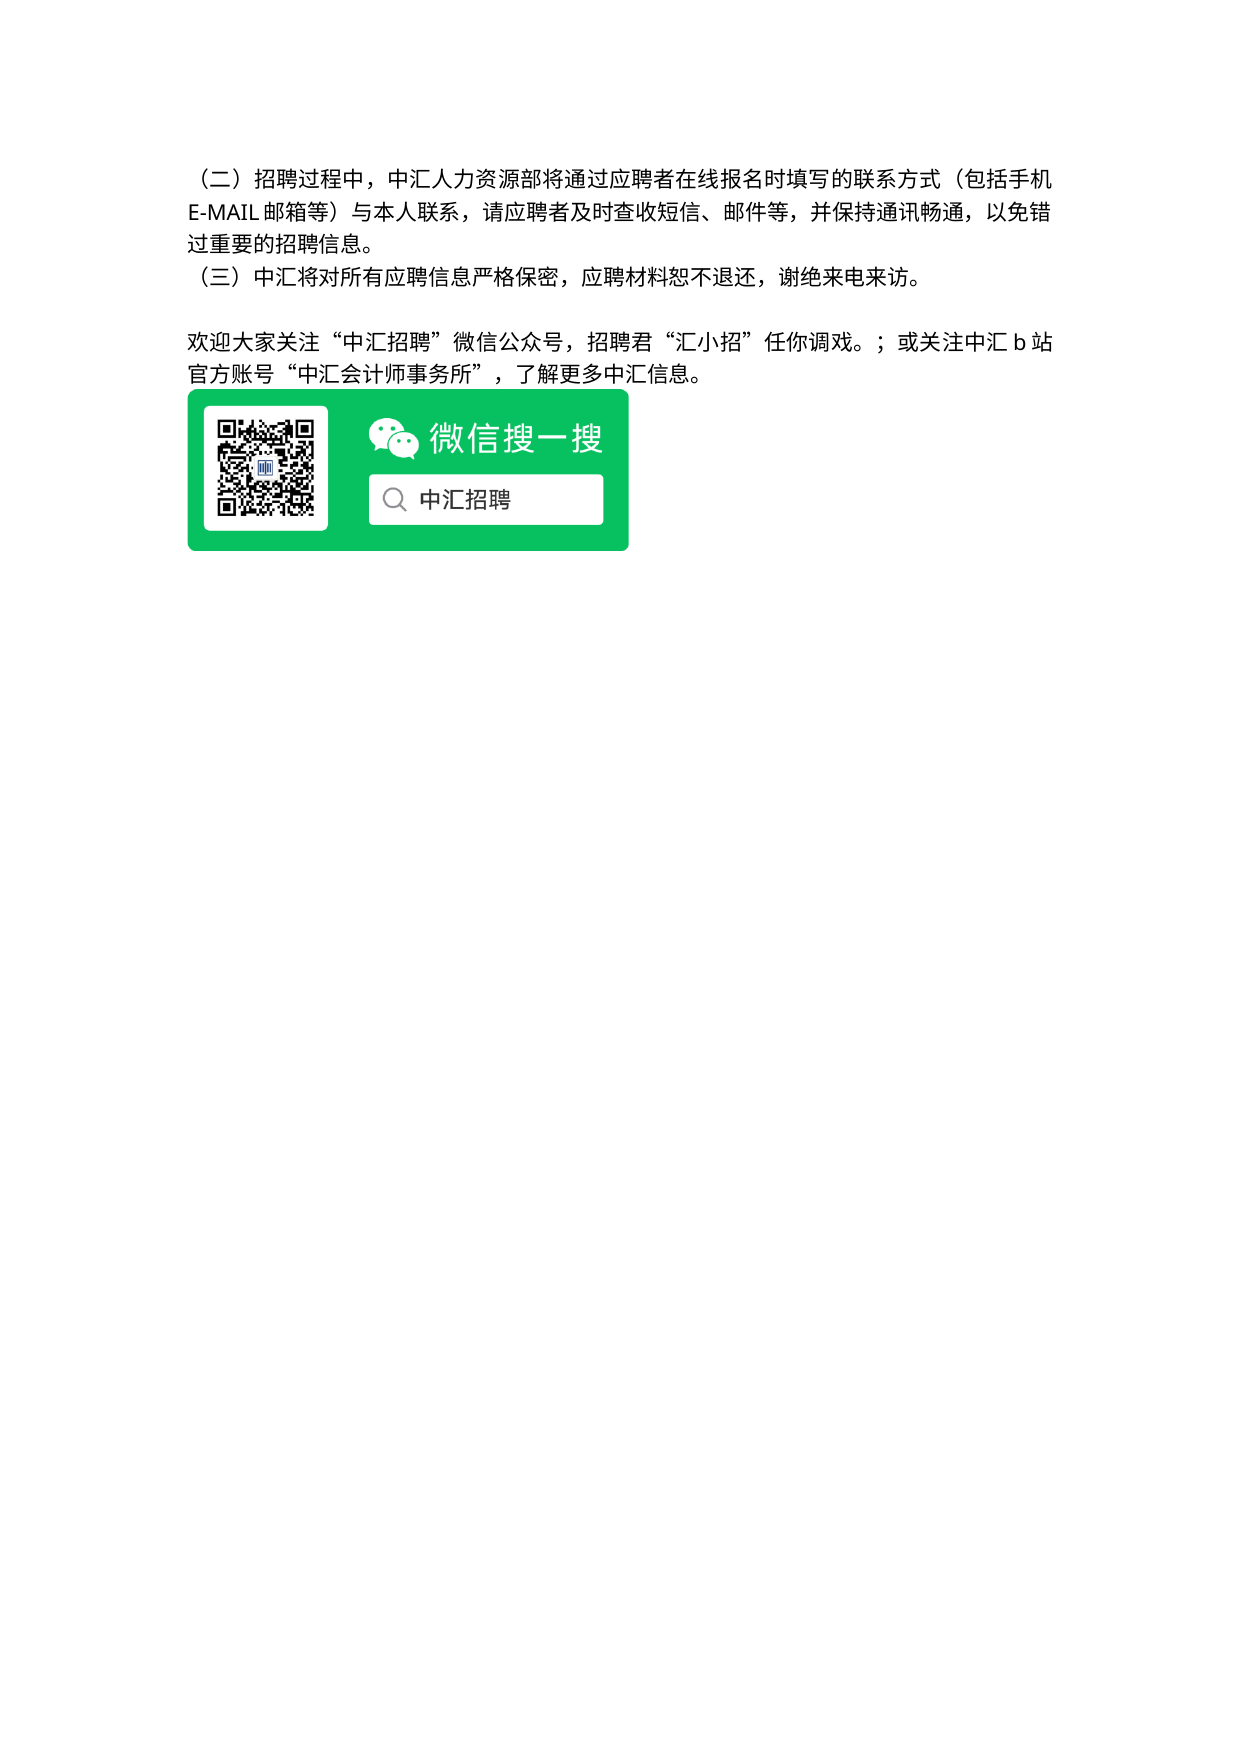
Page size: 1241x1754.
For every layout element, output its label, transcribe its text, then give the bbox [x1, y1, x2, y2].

picture [187, 389, 629, 551]
text （二）招聘过程中，中汇人力资源部将通过应聘者在线报名时填写的联系方式（包括手机、E-MAIL邮箱等）与本人联系，请应聘者及时查收短信、邮件等，并保持通讯畅通，以免错过重要的招聘信息。 [187, 162, 1053, 259]
text （三）中汇将对所有应聘信息严格保密，应聘材料恕不退还，谢绝来电来访。 [187, 259, 1053, 292]
text 欢迎大家关注“中汇招聘”微信公众号，招聘君“汇小招”任你调戏。；或关注中汇b站官方账号“中汇会计师事务所”，了解更多中汇信息。 [187, 324, 1053, 389]
